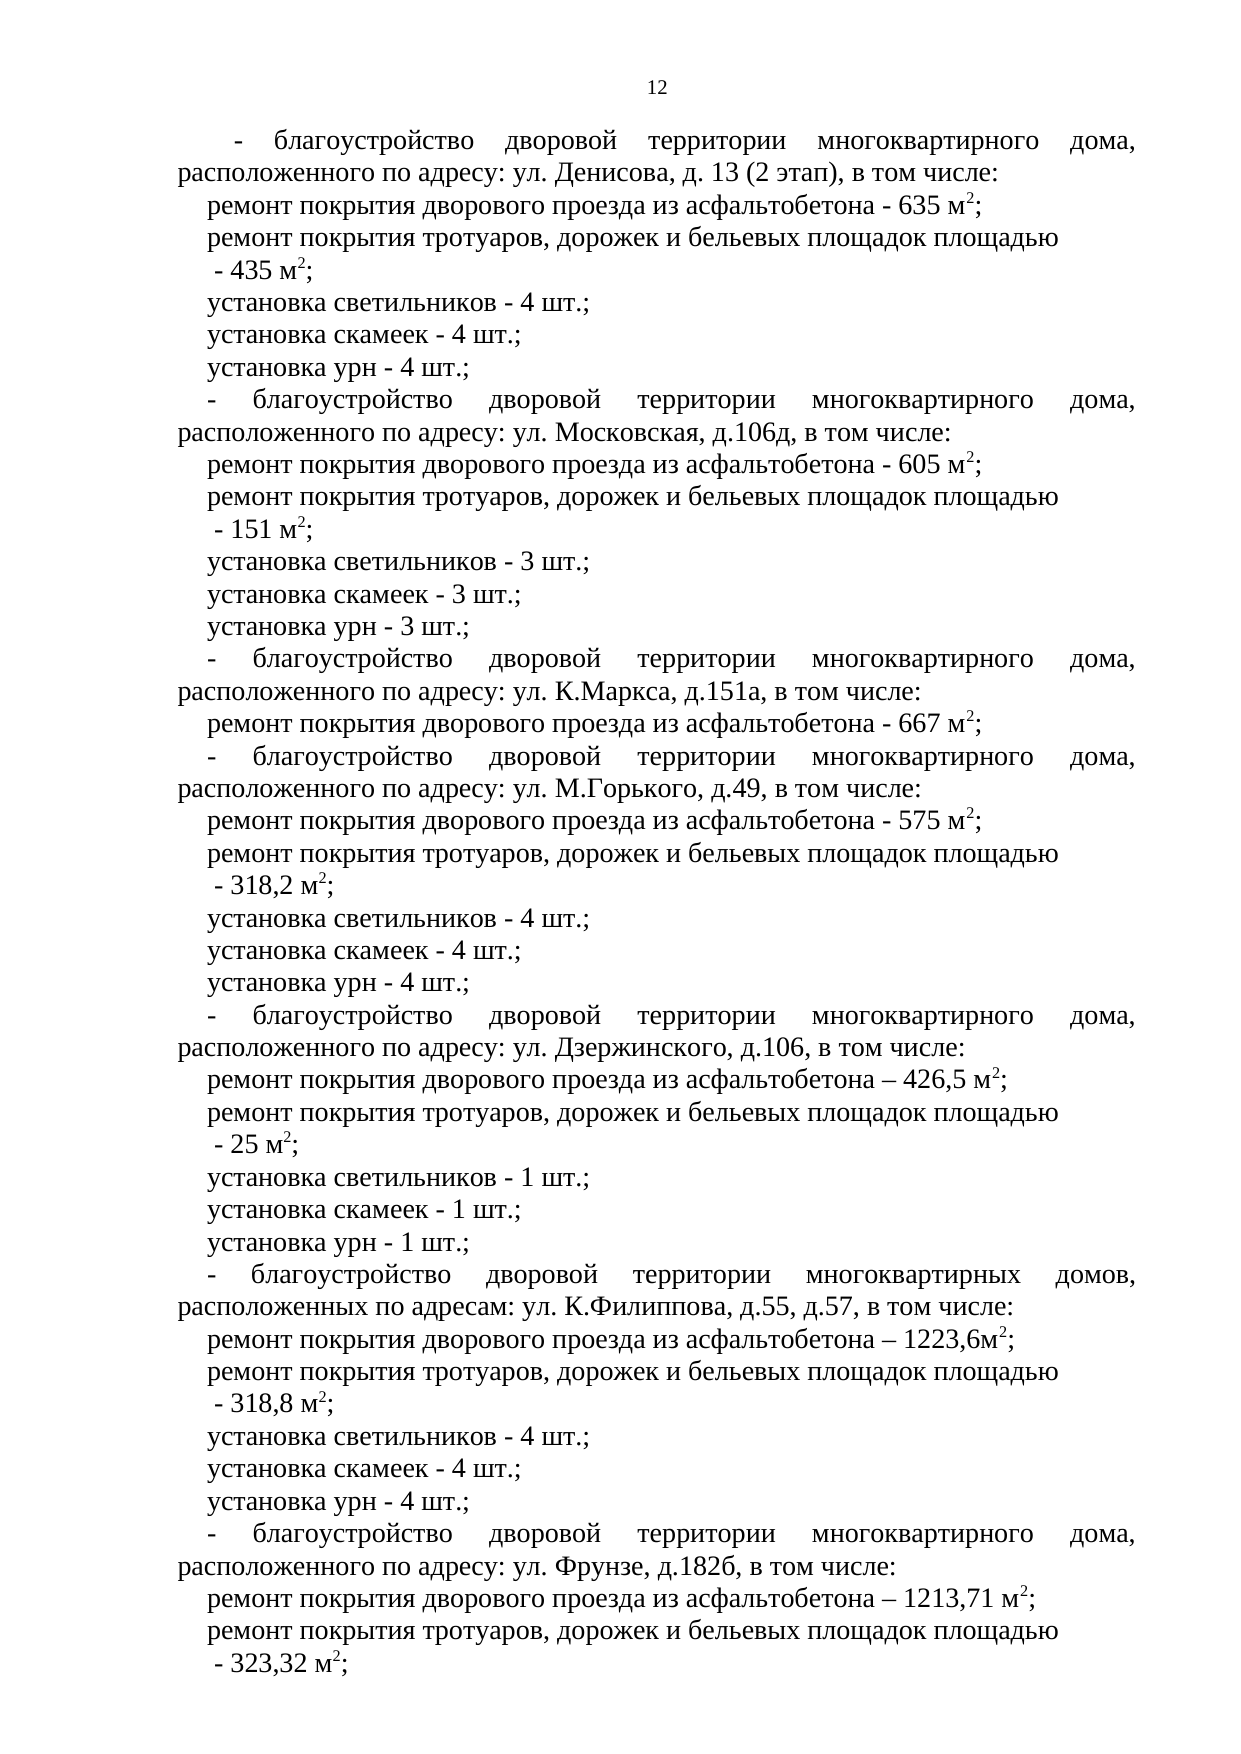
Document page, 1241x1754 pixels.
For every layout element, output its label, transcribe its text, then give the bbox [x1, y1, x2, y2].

text установка урн - 4 шт.; [177, 1484, 1137, 1516]
text - благоустройство дворовой территории многоквартирного дома, расположенного по адресу: ул. М.Горького, д.49, в том числе: [177, 739, 1137, 803]
text - 323,32 м2; [177, 1646, 1137, 1678]
text ремонт покрытия тротуаров, дорожек и бельевых площадок площадью [177, 220, 1137, 253]
text ремонт покрытия дворового проезда из асфальтобетона – 1223,6м2; [177, 1322, 1137, 1354]
text ремонт покрытия дворового проезда из асфальтобетона - 605 м2; [177, 447, 1137, 479]
text установка светильников - 4 шт.; [177, 1419, 1137, 1451]
text - 318,2 м2; [177, 868, 1137, 901]
text установка урн - 1 шт.; [177, 1224, 1137, 1257]
text - благоустройство дворовой территории многоквартирного дома, расположенного по адресу: ул. Дзержинского, д.106, в том числе: [177, 998, 1137, 1063]
text ремонт покрытия тротуаров, дорожек и бельевых площадок площадью [177, 836, 1137, 868]
text установка светильников - 4 шт.; [177, 285, 1137, 317]
text - благоустройство дворовой территории многоквартирного дома, расположенного по адресу: ул. К.Маркса, д.151а, в том числе: [177, 641, 1137, 706]
text - 318,8 м2; [177, 1387, 1137, 1419]
text - 435 м2; [177, 253, 1137, 285]
text ремонт покрытия дворового проезда из асфальтобетона - 635 м2; [177, 188, 1137, 220]
text установка скамеек - 4 шт.; [177, 933, 1137, 965]
text ремонт покрытия дворового проезда из асфальтобетона – 426,5 м2; [177, 1063, 1137, 1095]
text установка скамеек - 4 шт.; [177, 1451, 1137, 1484]
text установка светильников - 3 шт.; [177, 544, 1137, 577]
text ремонт покрытия тротуаров, дорожек и бельевых площадок площадью [177, 1613, 1137, 1646]
text установка скамеек - 4 шт.; [177, 317, 1137, 350]
text ремонт покрытия тротуаров, дорожек и бельевых площадок площадью [177, 1354, 1137, 1387]
text - 25 м2; [177, 1127, 1137, 1160]
text установка урн - 4 шт.; [177, 965, 1137, 998]
text ремонт покрытия дворового проезда из асфальтобетона - 667 м2; [177, 706, 1137, 739]
text установка скамеек - 3 шт.; [177, 577, 1137, 609]
text установка светильников - 1 шт.; [177, 1160, 1137, 1192]
text - благоустройство дворовой территории многоквартирного дома, расположенного по адресу: ул. Фрунзе, д.182б, в том числе: [177, 1516, 1137, 1581]
text ремонт покрытия тротуаров, дорожек и бельевых площадок площадью [177, 479, 1137, 512]
text - благоустройство дворовой территории многоквартирного дома, расположенного по адресу: ул. Денисова, д. 13 (2 этап), в том числе: [177, 123, 1137, 188]
text установка урн - 3 шт.; [177, 609, 1137, 641]
text - благоустройство дворовой территории многоквартирного дома, расположенного по адресу: ул. Московская, д.106д, в том числе: [177, 382, 1137, 447]
text ремонт покрытия тротуаров, дорожек и бельевых площадок площадью [177, 1095, 1137, 1127]
text ремонт покрытия дворового проезда из асфальтобетона - 575 м2; [177, 803, 1137, 836]
text установка урн - 4 шт.; [177, 350, 1137, 382]
text - благоустройство дворовой территории многоквартирных домов, расположенных по адресам: ул. К.Филиппова, д.55, д.57, в том числе: [177, 1257, 1137, 1322]
text - 151 м2; [177, 512, 1137, 544]
text установка светильников - 4 шт.; [177, 901, 1137, 933]
text ремонт покрытия дворового проезда из асфальтобетона – 1213,71 м2; [177, 1581, 1137, 1613]
text установка скамеек - 1 шт.; [177, 1192, 1137, 1224]
